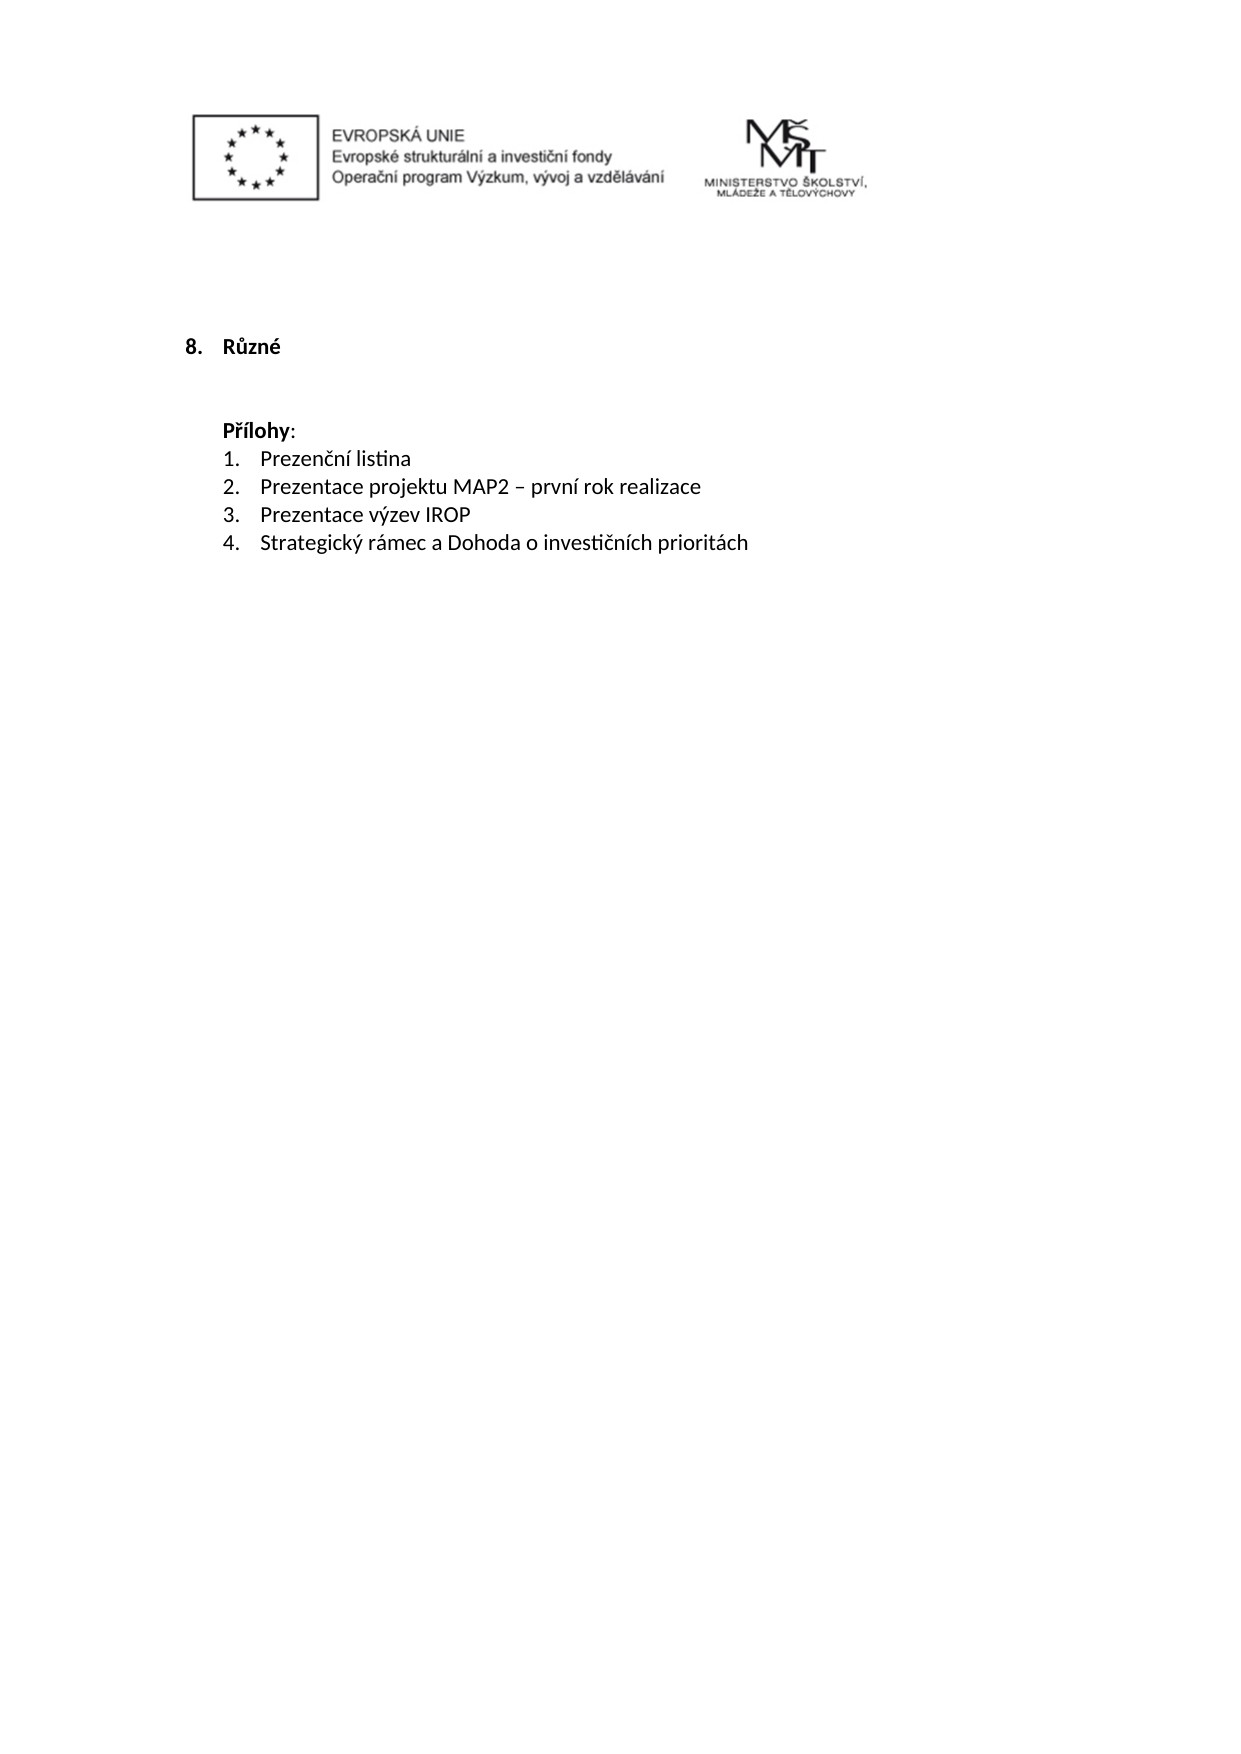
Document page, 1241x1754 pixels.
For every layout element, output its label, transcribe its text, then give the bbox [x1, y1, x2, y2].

list Prezentace projektu MAP2 – první rok realizace [223, 472, 1093, 500]
list Prezenční listina [223, 444, 1093, 472]
list Strategický rámec a Dohoda o investičních prioritách [223, 528, 1093, 556]
list Přílohy: [223, 416, 1093, 444]
list Různé [185, 332, 1093, 360]
picture [147, 73, 904, 243]
list Prezentace výzev IROP [223, 500, 1093, 528]
